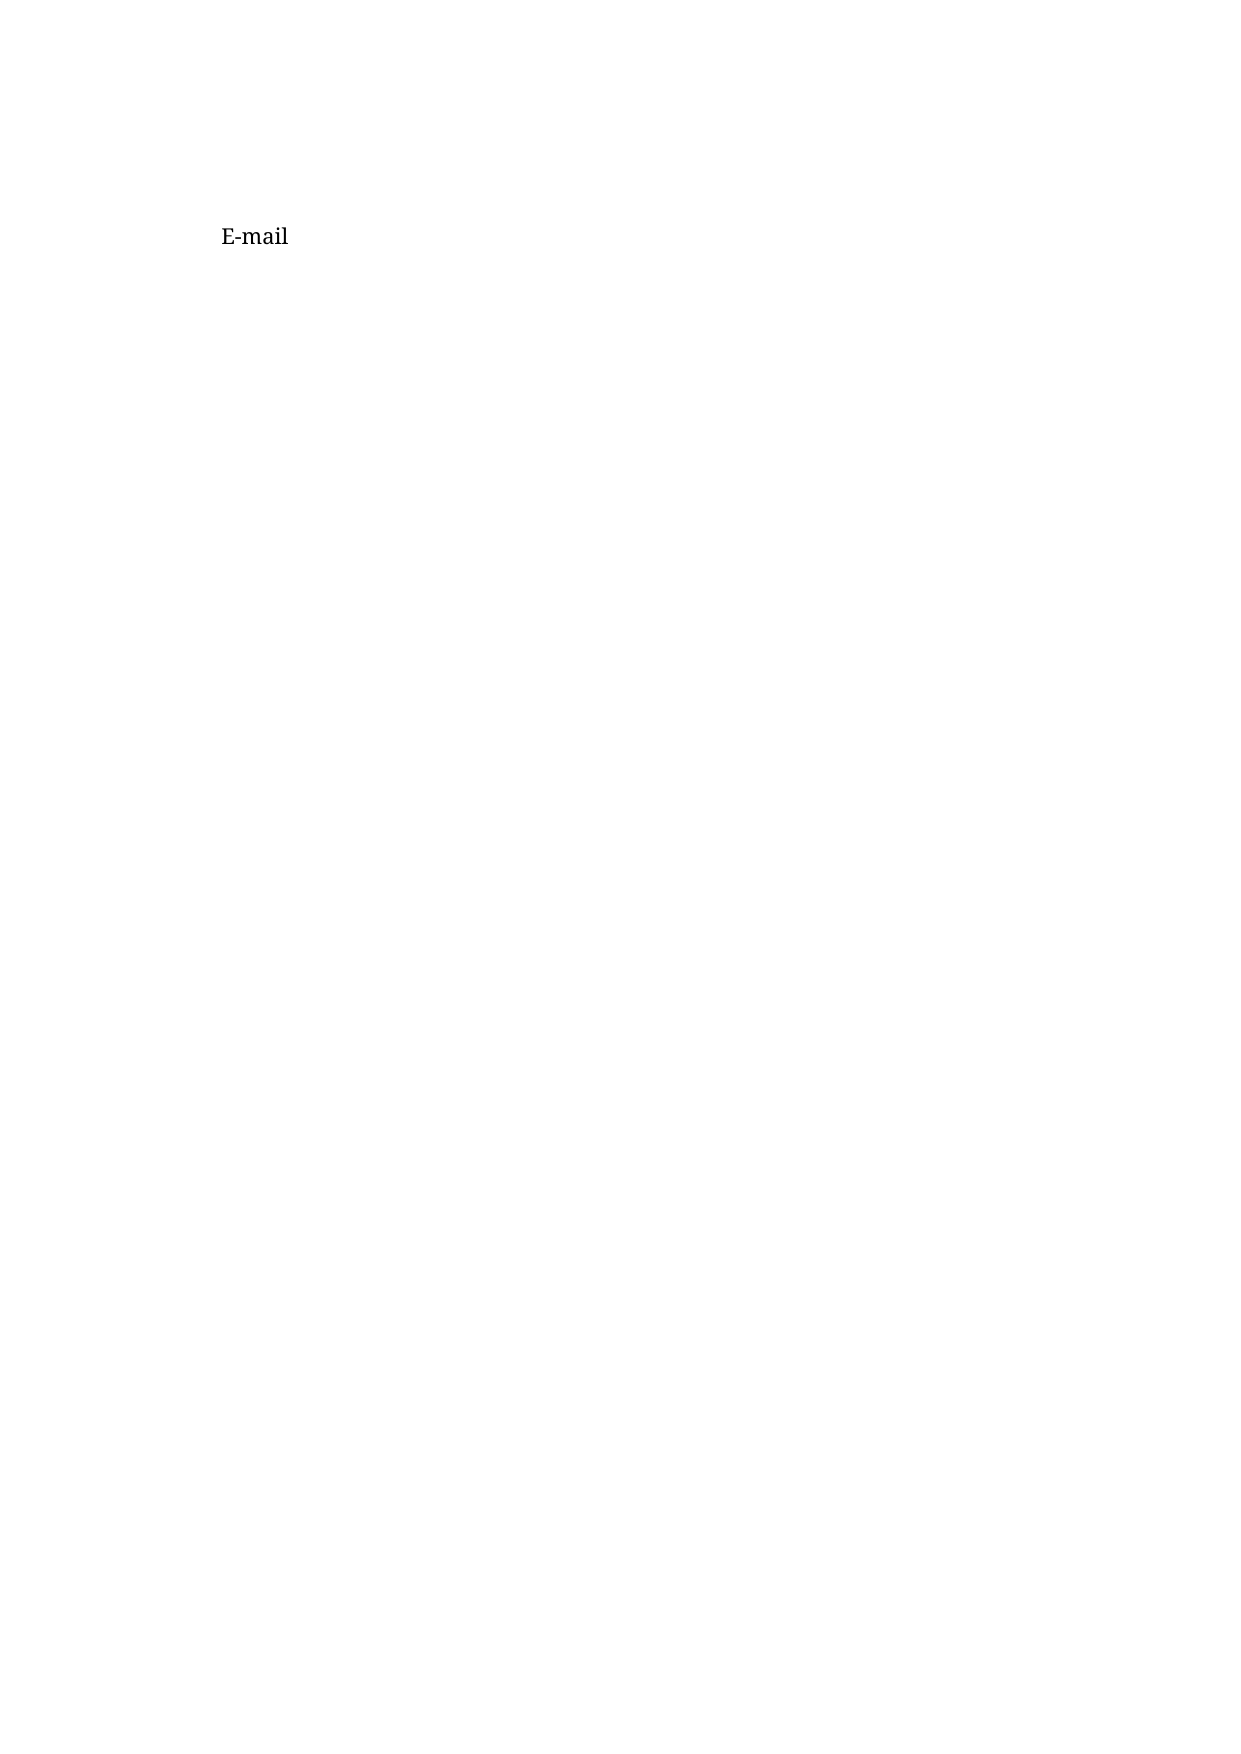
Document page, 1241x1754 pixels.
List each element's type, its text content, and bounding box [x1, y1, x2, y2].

text E-mail [177, 217, 1063, 254]
